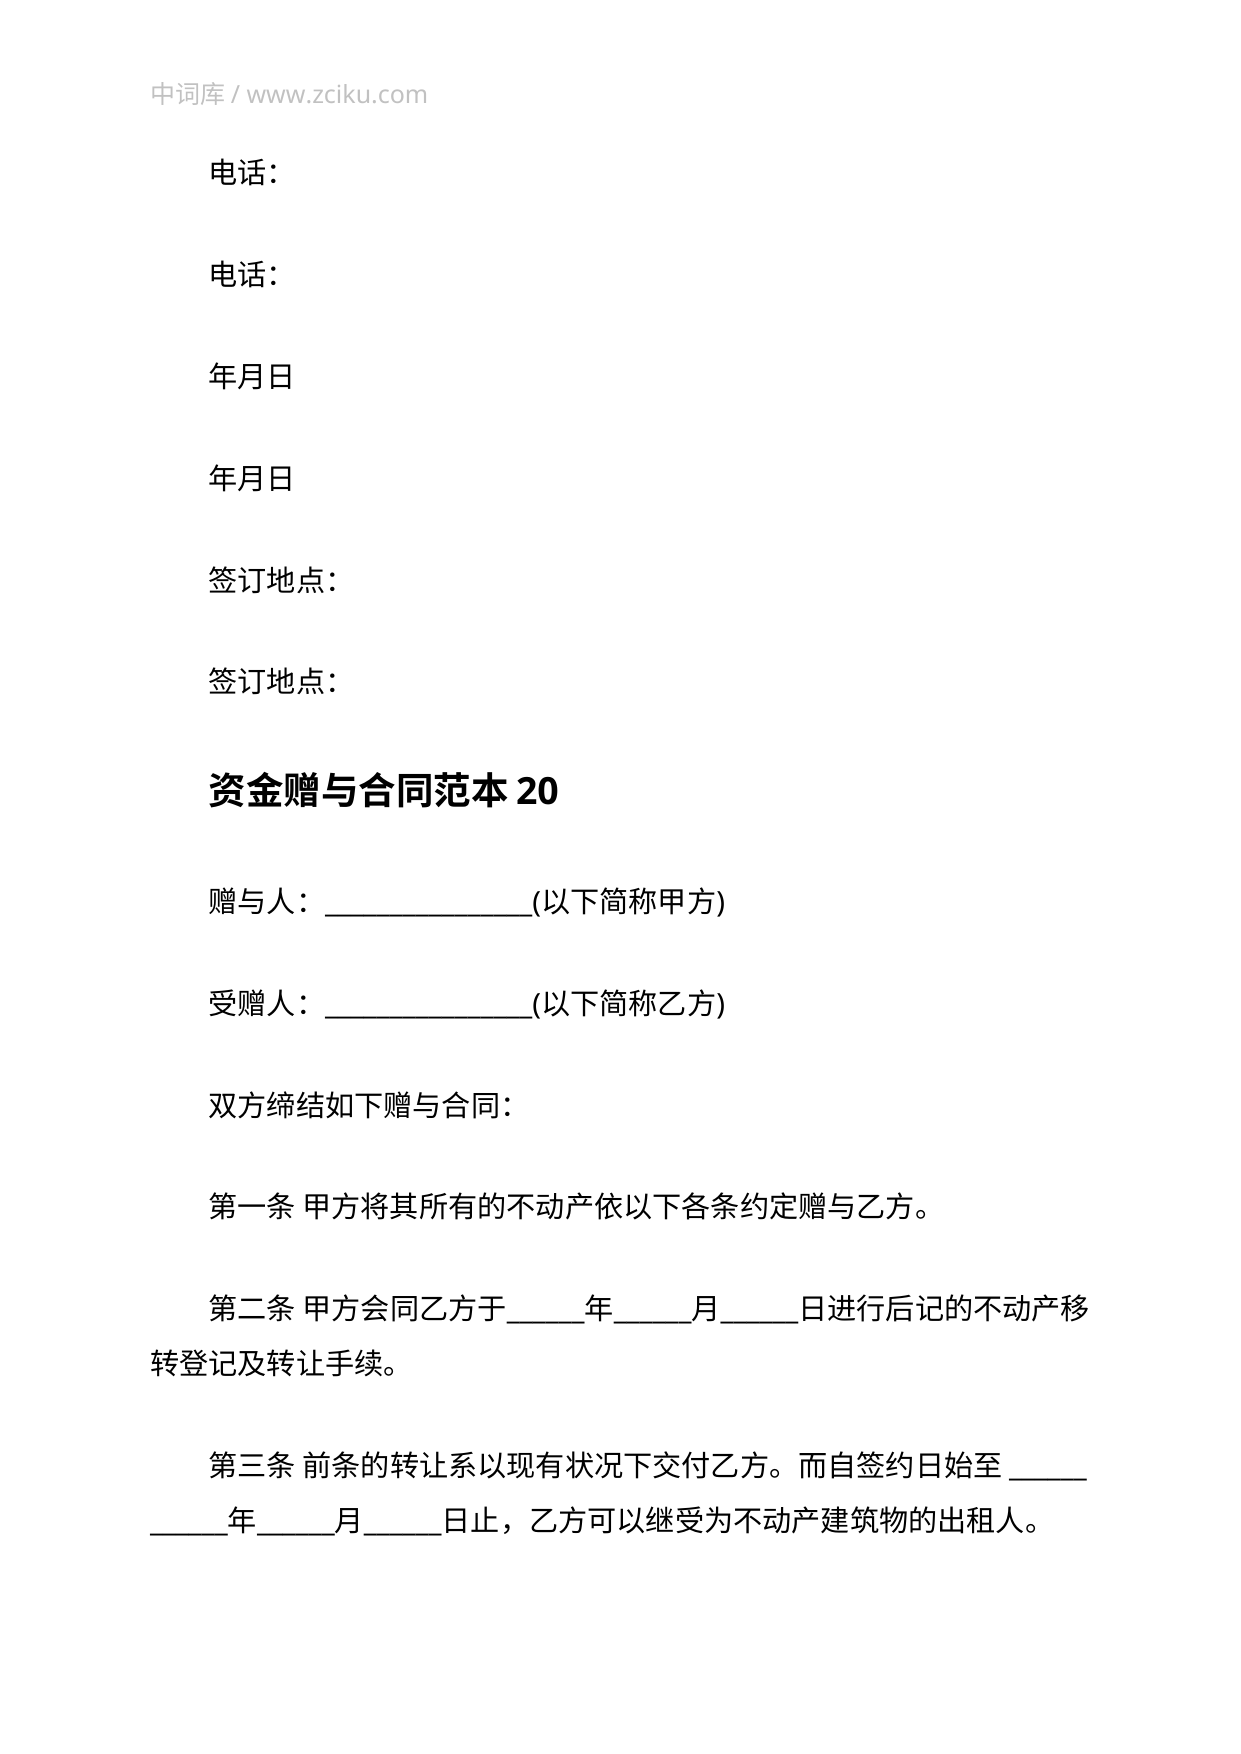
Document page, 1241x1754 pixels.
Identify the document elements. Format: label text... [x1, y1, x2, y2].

text 签订地点： [150, 659, 1090, 701]
text 第二条 甲方会同乙方于______年______月______日进行后记的不动产移转登记及转让手续。 [150, 1286, 1090, 1383]
text 电话： [150, 252, 1090, 294]
text 资金赠与合同范本20 [150, 761, 1090, 815]
text 受赠人：________________(以下简称乙方) [150, 980, 1090, 1023]
text 第一条 甲方将其所有的不动产依以下各条约定赠与乙方。 [150, 1184, 1090, 1226]
text 年月日 [150, 353, 1090, 396]
text 年月日 [150, 455, 1090, 498]
text 双方缔结如下赠与合同： [150, 1082, 1090, 1124]
text 电话： [150, 150, 1090, 192]
text 签订地点： [150, 557, 1090, 599]
text 赠与人：________________(以下简称甲方) [150, 878, 1090, 921]
text 第三条 前条的转让系以现有状况下交付乙方。而自签约日始至 ____________年______月______日止，乙方可以继受为不动产建筑物的出租人。 [150, 1442, 1090, 1540]
